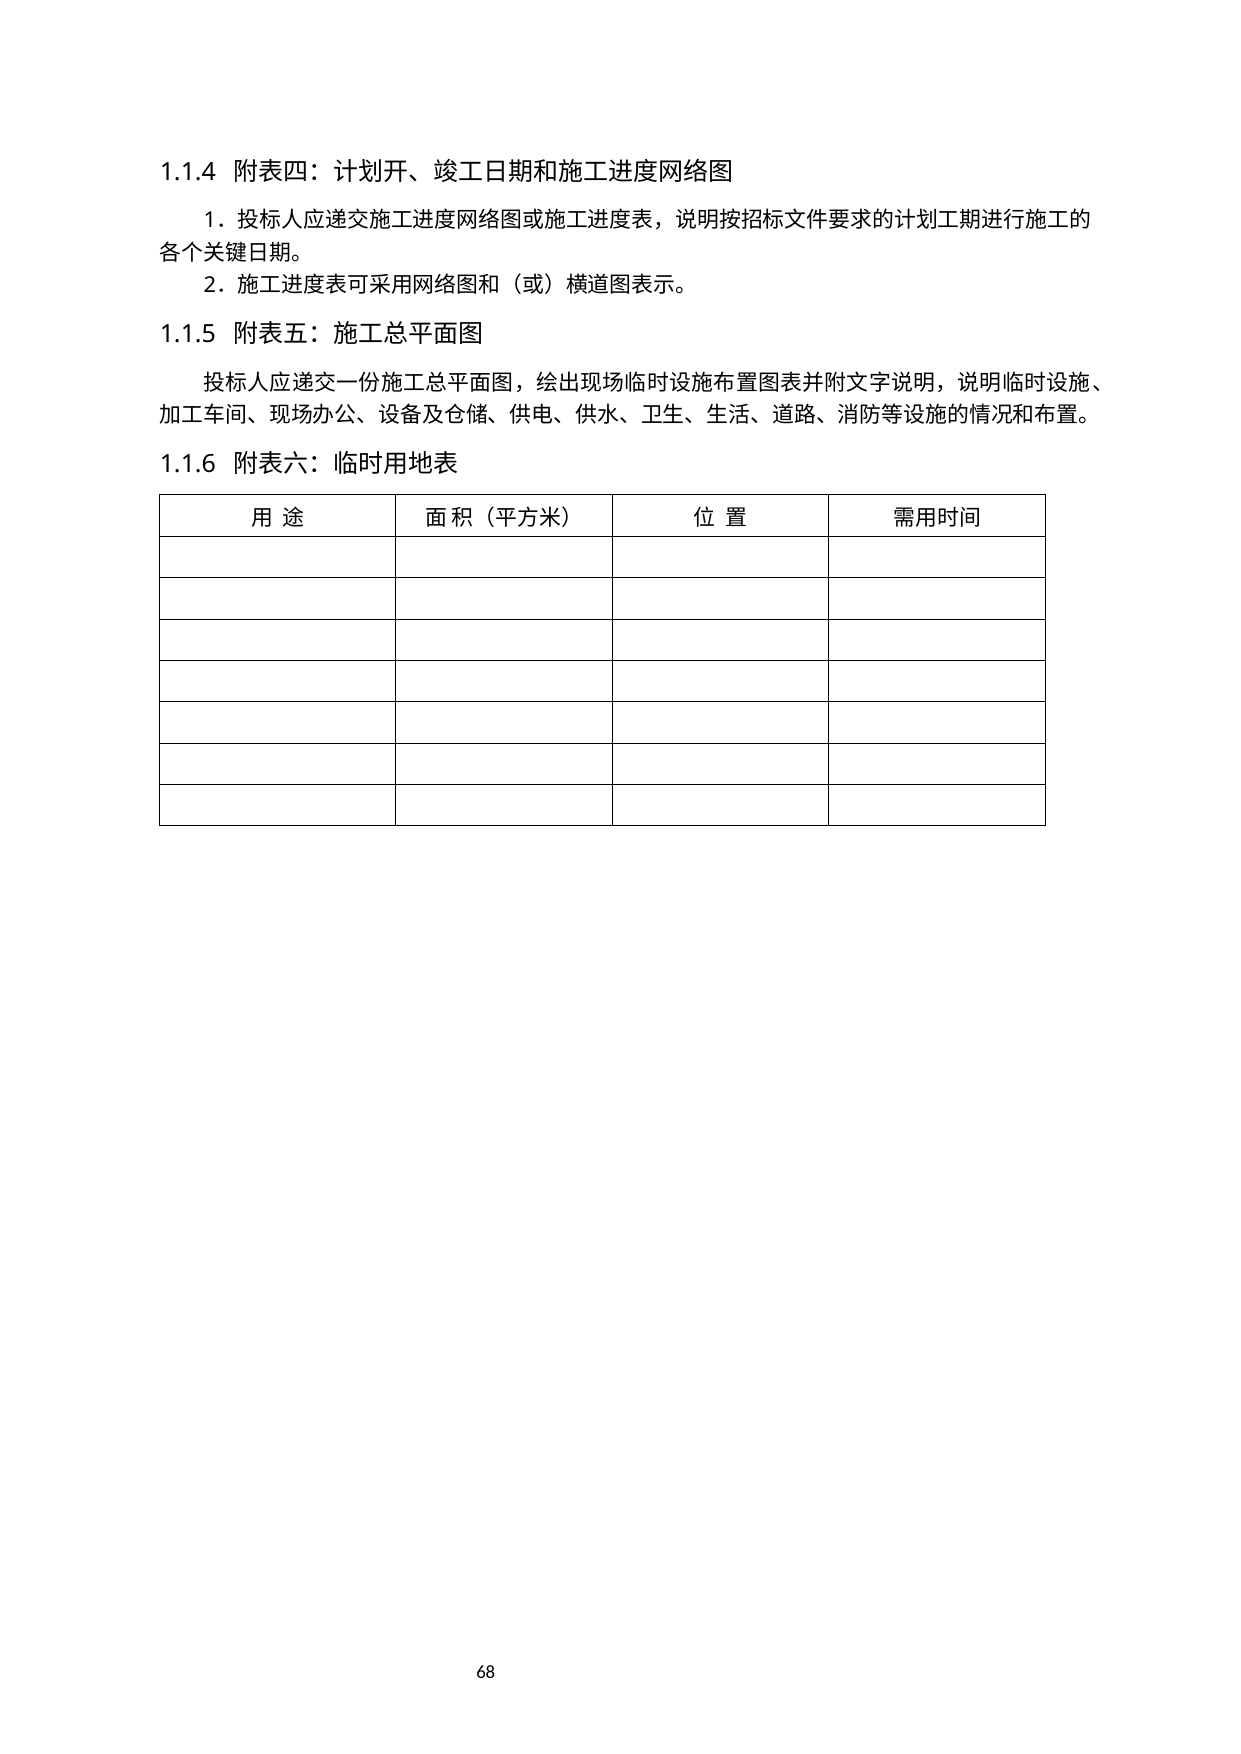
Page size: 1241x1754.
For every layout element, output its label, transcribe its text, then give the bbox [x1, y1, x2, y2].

table_cell [613, 661, 828, 701]
table_header 面 积（平方米） [396, 495, 612, 536]
table_cell [396, 661, 612, 701]
table_cell [160, 537, 395, 577]
table_cell [613, 702, 828, 742]
table_cell [160, 661, 395, 701]
table_cell [396, 620, 612, 660]
table_cell [829, 744, 1045, 784]
table_cell [396, 537, 612, 577]
text 附表五：施工总平面图 [159, 299, 1093, 364]
table_cell [160, 620, 395, 660]
table_header 位 置 [613, 495, 828, 536]
table_cell [613, 785, 828, 825]
table_header 需用时间 [829, 495, 1045, 536]
table_cell [829, 702, 1045, 742]
table_cell [613, 620, 828, 660]
table_cell [160, 578, 395, 618]
table_cell [160, 744, 395, 784]
table_cell [829, 578, 1045, 618]
text 1．投标人应递交施工进度网络图或施工进度表，说明按招标文件要求的计划工期进行施工的各个关键日期。 [159, 202, 1093, 267]
table_cell [829, 785, 1045, 825]
table_cell [829, 661, 1045, 701]
text 附表四：计划开、竣工日期和施工进度网络图 [159, 137, 1093, 202]
table_cell [160, 785, 395, 825]
table_cell [613, 578, 828, 618]
table_cell [396, 744, 612, 784]
table_cell [396, 578, 612, 618]
text 投标人应递交一份施工总平面图，绘出现场临时设施布置图表并附文字说明，说明临时设施、加工车间、现场办公、设备及仓储、供电、供水、卫生、生活、道路、消防等设施的情况和布置。 [159, 364, 1093, 429]
table_cell [160, 702, 395, 742]
table_cell [829, 620, 1045, 660]
table_cell [829, 537, 1045, 577]
table_header 用 途 [160, 495, 395, 536]
text 2．施工进度表可采用网络图和（或）横道图表示。 [159, 267, 1093, 299]
table_cell [396, 702, 612, 742]
table_cell [613, 537, 828, 577]
table_cell [396, 785, 612, 825]
table_cell [613, 744, 828, 784]
text 附表六：临时用地表 [159, 429, 1093, 494]
